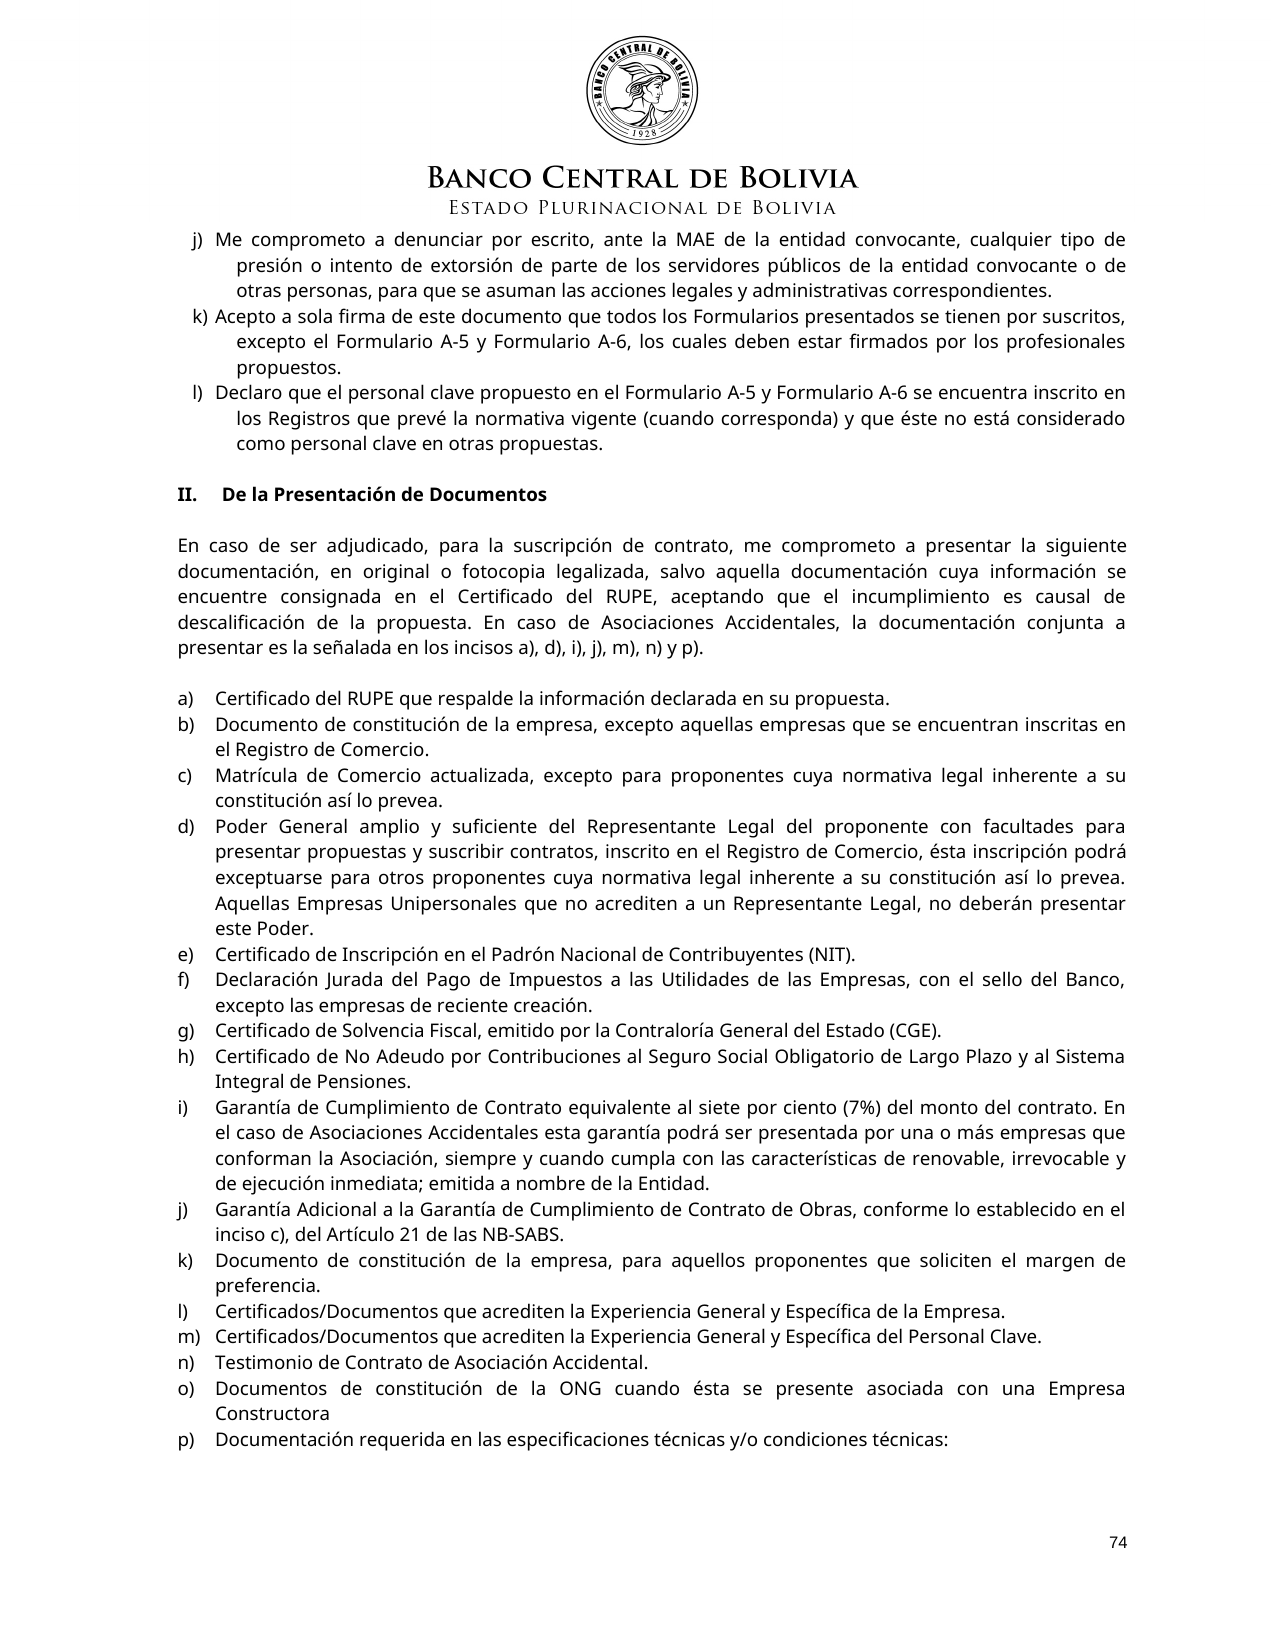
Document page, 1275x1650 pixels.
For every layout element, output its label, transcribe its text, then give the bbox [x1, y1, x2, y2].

list Certificado de Inscripción en el Padrón Nacional de Contribuyentes (NIT). [177, 941, 1127, 966]
list Certificado de No Adeudo por Contribuciones al Seguro Social Obligatorio de Largo Plazo y al Sistema Integral de Pensiones. [177, 1043, 1127, 1094]
list Testimonio de Contrato de Asociación Accidental. [177, 1349, 1127, 1375]
list Declaro que el personal clave propuesto en el Formulario A-5 y Formulario A-6 se encuentra inscrito en los Registros que prevé la normativa vigente (cuando corresponda) y que éste no está considerado como personal clave en otras propuestas. [192, 379, 1127, 456]
list Garantía de Cumplimiento de Contrato equivalente al siete por ciento (7%) del monto del contrato. En el caso de Asociaciones Accidentales esta garantía podrá ser presentada por una o más empresas que conforman la Asociación, siempre y cuando cumpla con las características de renovable, irrevocable y de ejecución inmediata; emitida a nombre de la Entidad. [177, 1094, 1127, 1196]
list Matrícula de Comercio actualizada, excepto para proponentes cuya normativa legal inherente a su constitución así lo prevea. [177, 762, 1127, 813]
list Poder General amplio y suficiente del Representante Legal del proponente con facultades para presentar propuestas y suscribir contratos, inscrito en el Registro de Comercio, ésta inscripción podrá exceptuarse para otros proponentes cuya normativa legal inherente a su constitución así lo prevea. Aquellas Empresas Unipersonales que no acrediten a un Representante Legal, no deberán presentar este Poder. [177, 813, 1127, 941]
list Certificado de Solvencia Fiscal, emitido por la Contraloría General del Estado (CGE). [177, 1017, 1127, 1043]
list Certificados/Documentos que acrediten la Experiencia General y Específica del Personal Clave. [177, 1324, 1127, 1349]
list Documento de constitución de la empresa, para aquellos proponentes que soliciten el margen de preferencia. [177, 1247, 1127, 1298]
list Certificados/Documentos que acrediten la Experiencia General y Específica de la Empresa. [177, 1298, 1127, 1324]
list Garantía Adicional a la Garantía de Cumplimiento de Contrato de Obras, conforme lo establecido en el inciso c), del Artículo 21 de las NB-SABS. [177, 1196, 1127, 1247]
list Certificado del RUPE que respalde la información declarada en su propuesta. [177, 686, 1127, 711]
text En caso de ser adjudicado, para la suscripción de contrato, me comprometo a presentar la siguiente documentación, en original o fotocopia legalizada, salvo aquella documentación cuya información se encuentre consignada en el Certificado del RUPE, aceptando que el incumplimiento es causal de descalificación de la propuesta. En caso de Asociaciones Accidentales, la documentación conjunta a presentar es la señalada en los incisos a), d), i), j), m), n) y p). [177, 533, 1127, 660]
list Documentos de constitución de la ONG cuando ésta se presente asociada con una Empresa Constructora [177, 1375, 1127, 1426]
list Acepto a sola firma de este documento que todos los Formularios presentados se tienen por suscritos, excepto el Formulario A-5 y Formulario A-6, los cuales deben estar firmados por los profesionales propuestos. [192, 303, 1127, 379]
list Declaración Jurada del Pago de Impuestos a las Utilidades de las Empresas, con el sello del Banco, excepto las empresas de reciente creación. [177, 966, 1127, 1017]
list Documentación requerida en las especificaciones técnicas y/o condiciones técnicas: [177, 1426, 1127, 1451]
list Documento de constitución de la empresa, excepto aquellas empresas que se encuentran inscritas en el Registro de Comercio. [177, 711, 1127, 762]
list Me comprometo a denunciar por escrito, ante la MAE de la entidad convocante, cualquier tipo de presión o intento de extorsión de parte de los servidores públicos de la entidad convocante o de otras personas, para que se asuman las acciones legales y administrativas correspondientes. [192, 222, 1127, 303]
list De la Presentación de Documentos [177, 482, 1127, 507]
picture [9, 0, 1271, 222]
